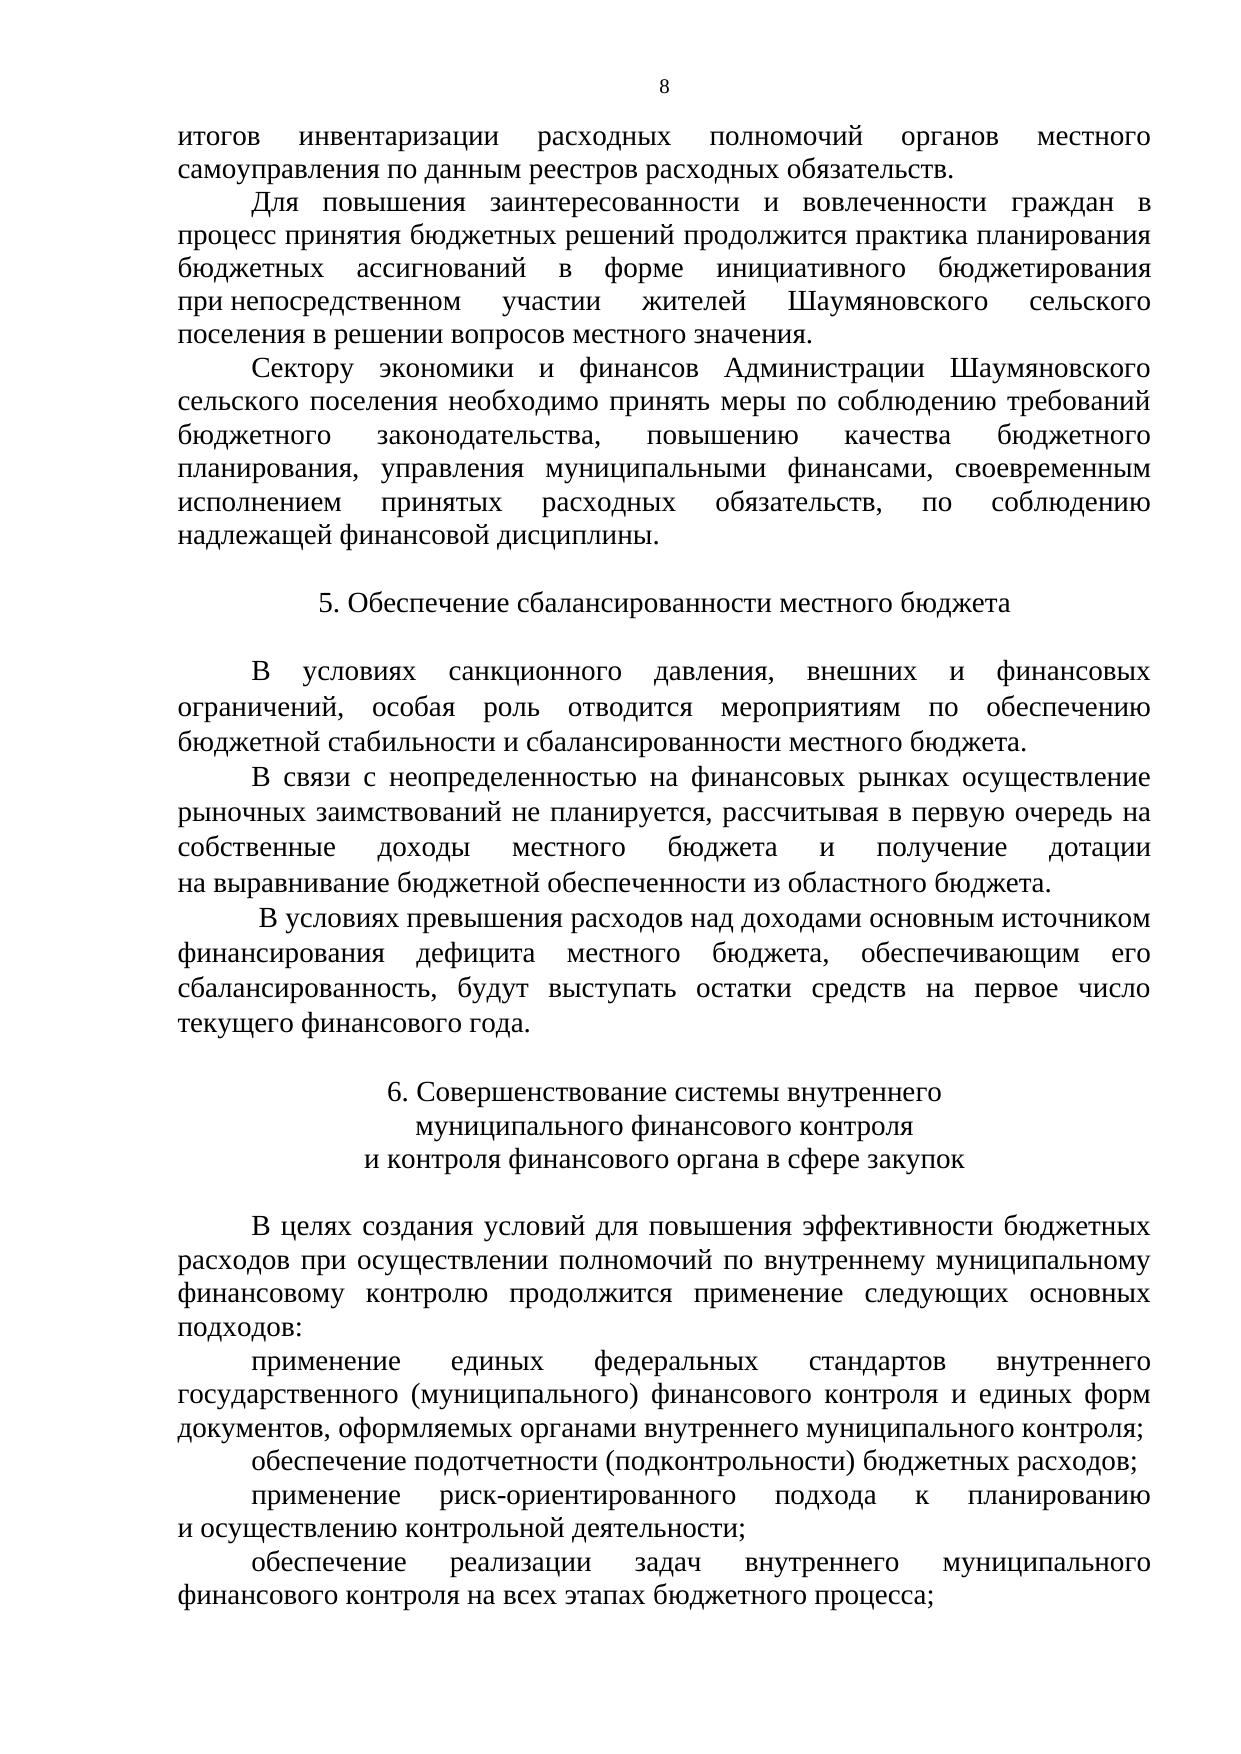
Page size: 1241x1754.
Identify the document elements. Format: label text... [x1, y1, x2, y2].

text обеспечение подотчетности (подконтрольности) бюджетных расходов; [177, 1443, 1152, 1477]
text применение риск-ориентированного подхода к планированию и осуществлению контрольной деятельности; [177, 1477, 1152, 1544]
text В условиях превышения расходов над доходами основным источником финансирования дефицита местного бюджета, обеспечивающим его сбалансированность, будут выступать остатки средств на первое число текущего финансового года. [177, 900, 1152, 1039]
text 6. Совершенствование системы внутреннего [177, 1074, 1152, 1108]
text В связи с неопределенностью на финансовых рынках осуществление рыночных заимствований не планируется, рассчитывая в первую очередь на собственные доходы местного бюджета и получение дотации на выравнивание бюджетной обеспеченности из областного бюджета. [177, 759, 1152, 898]
text и контроля финансового органа в сфере закупок [177, 1141, 1152, 1175]
text Сектору экономики и финансов Администрации Шаумяновского сельского поселения необходимо принять меры по соблюдению требований бюджетного законодательства, повышению качества бюджетного планирования, управления муниципальными финансами, своевременным исполнением принятых расходных обязательств, по соблюдению надлежащей финансовой дисциплины. [177, 350, 1152, 551]
text 5. Обеспечение сбалансированности местного бюджета [177, 585, 1152, 619]
text Для повышения заинтересованности и вовлеченности граждан в процесс принятия бюджетных решений продолжится практика планирования бюджетных ассигнований в форме инициативного бюджетирования при непосредственном участии жителей Шаумяновского сельского поселения в решении вопросов местного значения. [177, 185, 1152, 350]
text В целях создания условий для повышения эффективности бюджетных расходов при осуществлении полномочий по внутреннему муниципальному финансовому контролю продолжится применение следующих основных подходов: [177, 1208, 1152, 1343]
text муниципального финансового контроля [177, 1108, 1152, 1141]
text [177, 118, 1152, 185]
text применение единых федеральных стандартов внутреннего государственного (муниципального) финансового контроля и единых форм документов, оформляемых органами внутреннего муниципального контроля; [177, 1343, 1152, 1443]
text В условиях санкционного давления, внешних и финансовых ограничений, особая роль отводится мероприятиям по обеспечению бюджетной стабильности и сбалансированности местного бюджета. [177, 653, 1152, 757]
text обеспечение реализации задач внутреннего муниципального финансового контроля на всех этапах бюджетного процесса; [177, 1544, 1152, 1611]
